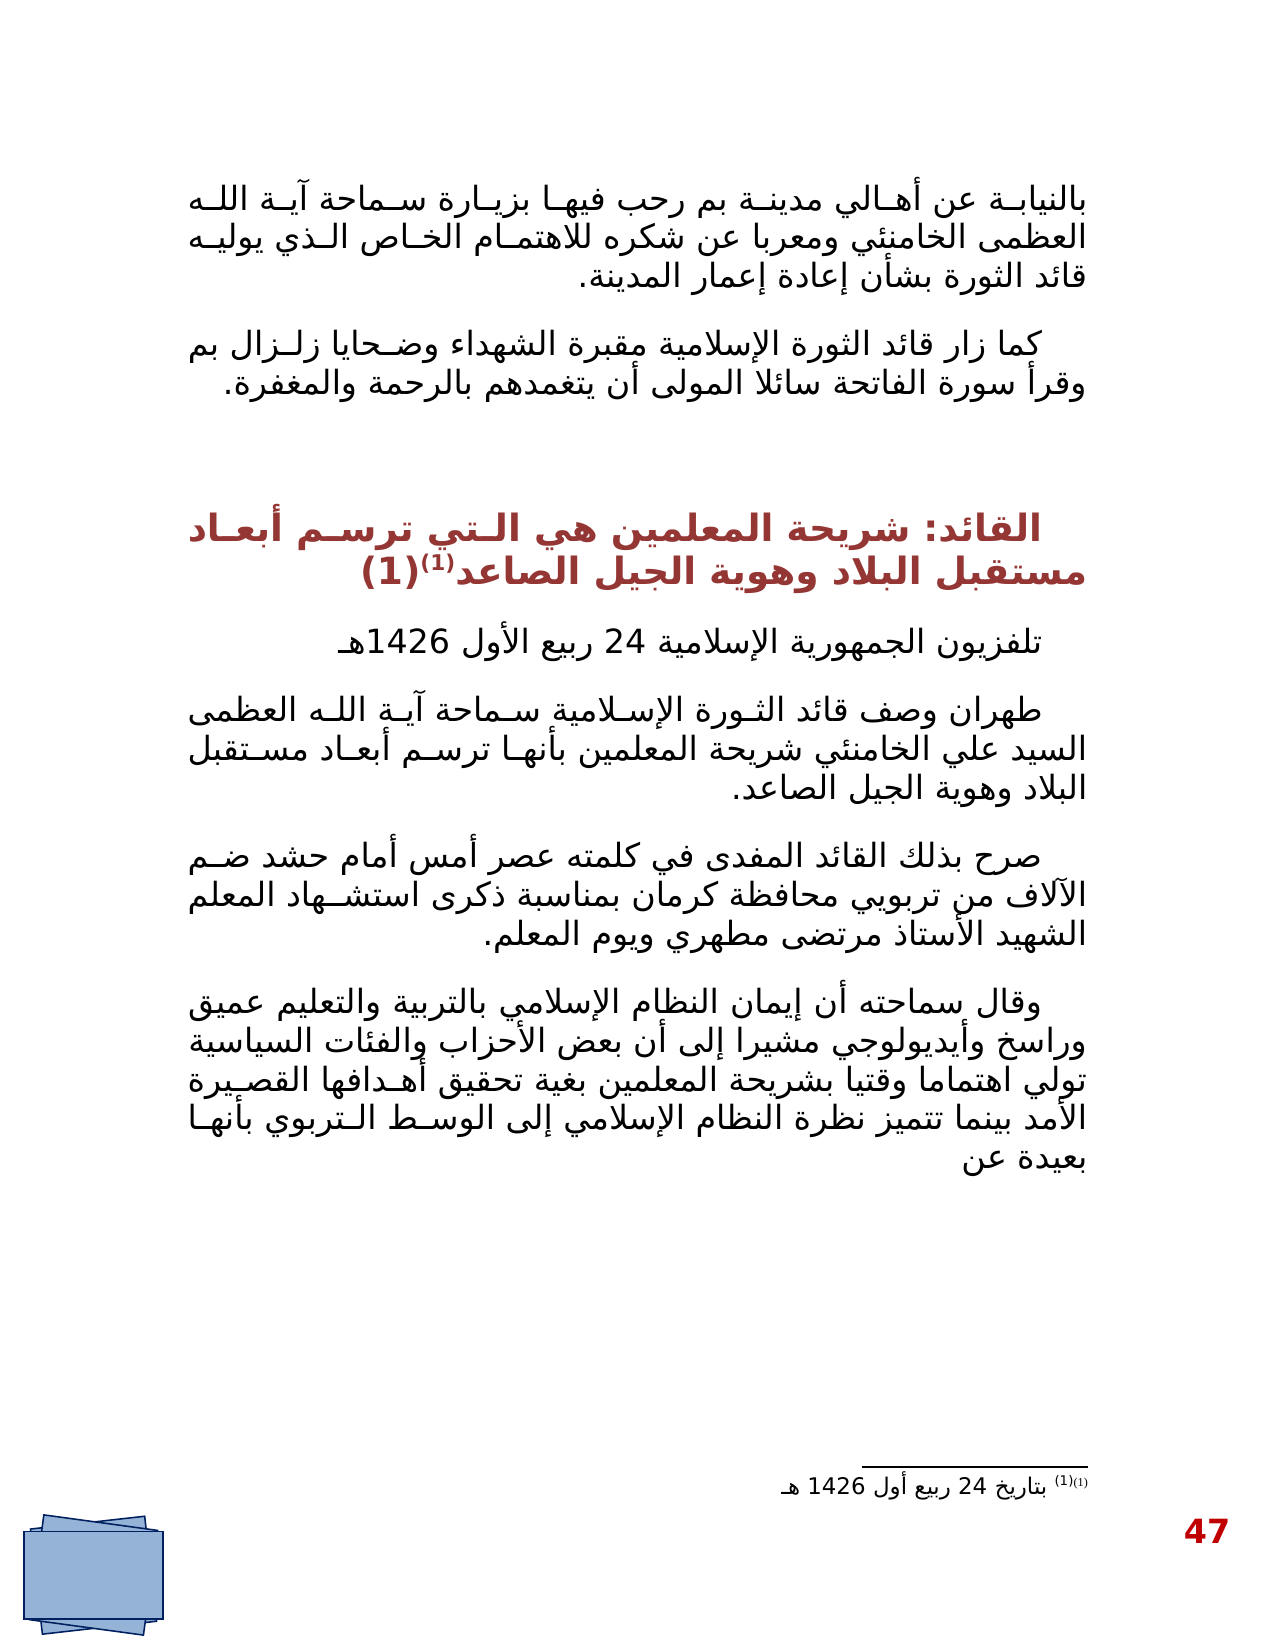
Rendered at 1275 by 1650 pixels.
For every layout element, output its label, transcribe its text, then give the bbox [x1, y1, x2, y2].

text وقال سماحته أن إيمان النظام الإسلامي بالتربية والتعليم عميق وراسخ وأيديولوجي مشيرا إلى أن بعض الأحزاب والفئات السياسية تولي اهتماما وقتيا بشريحة المعلمين بغية تحقيق أهدافها القصيرة الأمد بينما تتميز نظرة النظام الإسلامي إلى الوسط التربوي بأنها بعيدة عن [187, 982, 1087, 1177]
text صرح بذلك القائد المفدى في كلمته عصر أمس أمام حشد ضم الآلاف من تربويي محافظة كرمان بمناسبة ذكرى استشهاد المعلم الشهيد الأستاذ مرتضى مطهري ويوم المعلم. [187, 837, 1087, 953]
text كما زار قائد الثورة الإسلامية مقبرة الشهداء وضحايا زلزال بم وقرأ سورة الفاتحة سائلا المولى أن يتغمدهم بالرحمة والمغفرة. [187, 325, 1087, 403]
text طهران وصف قائد الثورة الإسلامية سماحة آية الله العظمى السيد علي الخامنئي شريحة المعلمين بأنها ترسم أبعاد مستقبل البلاد وهوية الجيل الصاعد. [187, 691, 1087, 807]
text بالنيابة عن أهالي مدينة بم رحب فيها بزيارة سماحة آية الله العظمى الخامنئي ومعربا عن شكره للاهتمام الخاص الذي يوليه قائد الثورة بشأن إعادة إعمار المدينة. [187, 179, 1087, 296]
text تلفزيون الجمهورية الإسلامية 24 ربيع الأول 1426هـ [187, 623, 1087, 662]
text القائد: شريحة المعلمين هي التي ترسم أبعاد مستقبل البلاد وهوية الجيل الصاعد(1) [187, 506, 1087, 594]
